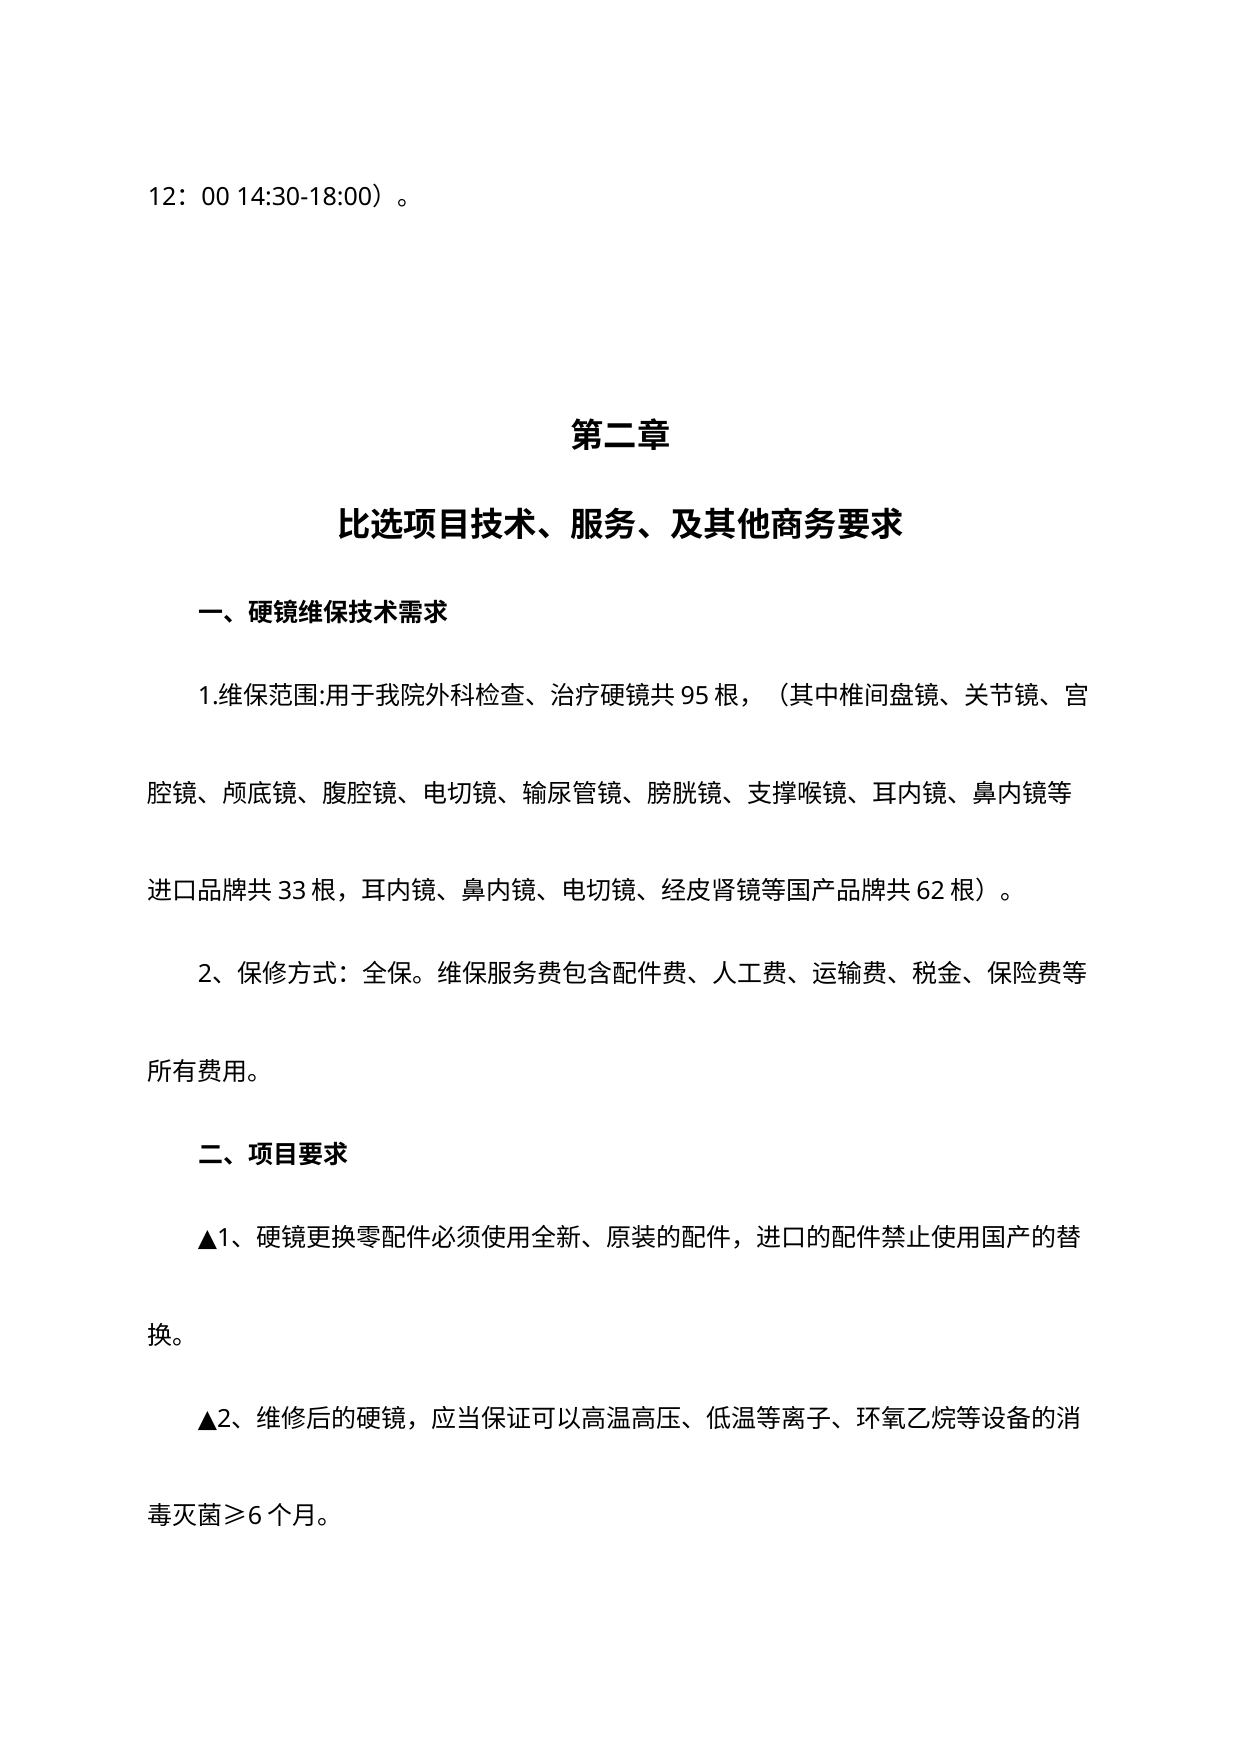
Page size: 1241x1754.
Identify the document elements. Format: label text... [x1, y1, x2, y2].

text 1.维保范围:用于我院外科检查、治疗硬镜共95根，（其中椎间盘镜、关节镜、宫腔镜、颅底镜、腹腔镜、电切镜、输尿管镜、膀胱镜、支撑喉镜、耳内镜、鼻内镜等进口品牌共33根，耳内镜、鼻内镜、电切镜、经皮肾镜等国产品牌共62根）。 [148, 661, 1093, 921]
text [148, 162, 1093, 227]
text 二、项目要求 [148, 1120, 1093, 1185]
text ▲2、维修后的硬镜，应当保证可以高温高压、低温等离子、环氧乙烷等设备的消毒灭菌≥6个月。 [148, 1384, 1093, 1546]
text ▲1、硬镜更换零配件必须使用全新、原装的配件，进口的配件禁止使用国产的替换。 [148, 1203, 1093, 1366]
list 比选项目技术、服务、及其他商务要求 [148, 489, 1093, 554]
text 一、硬镜维保技术需求 [148, 578, 1093, 643]
list 第二章 [148, 400, 1093, 465]
text 2、保修方式：全保。维保服务费包含配件费、人工费、运输费、税金、保险费等所有费用。 [148, 939, 1093, 1102]
